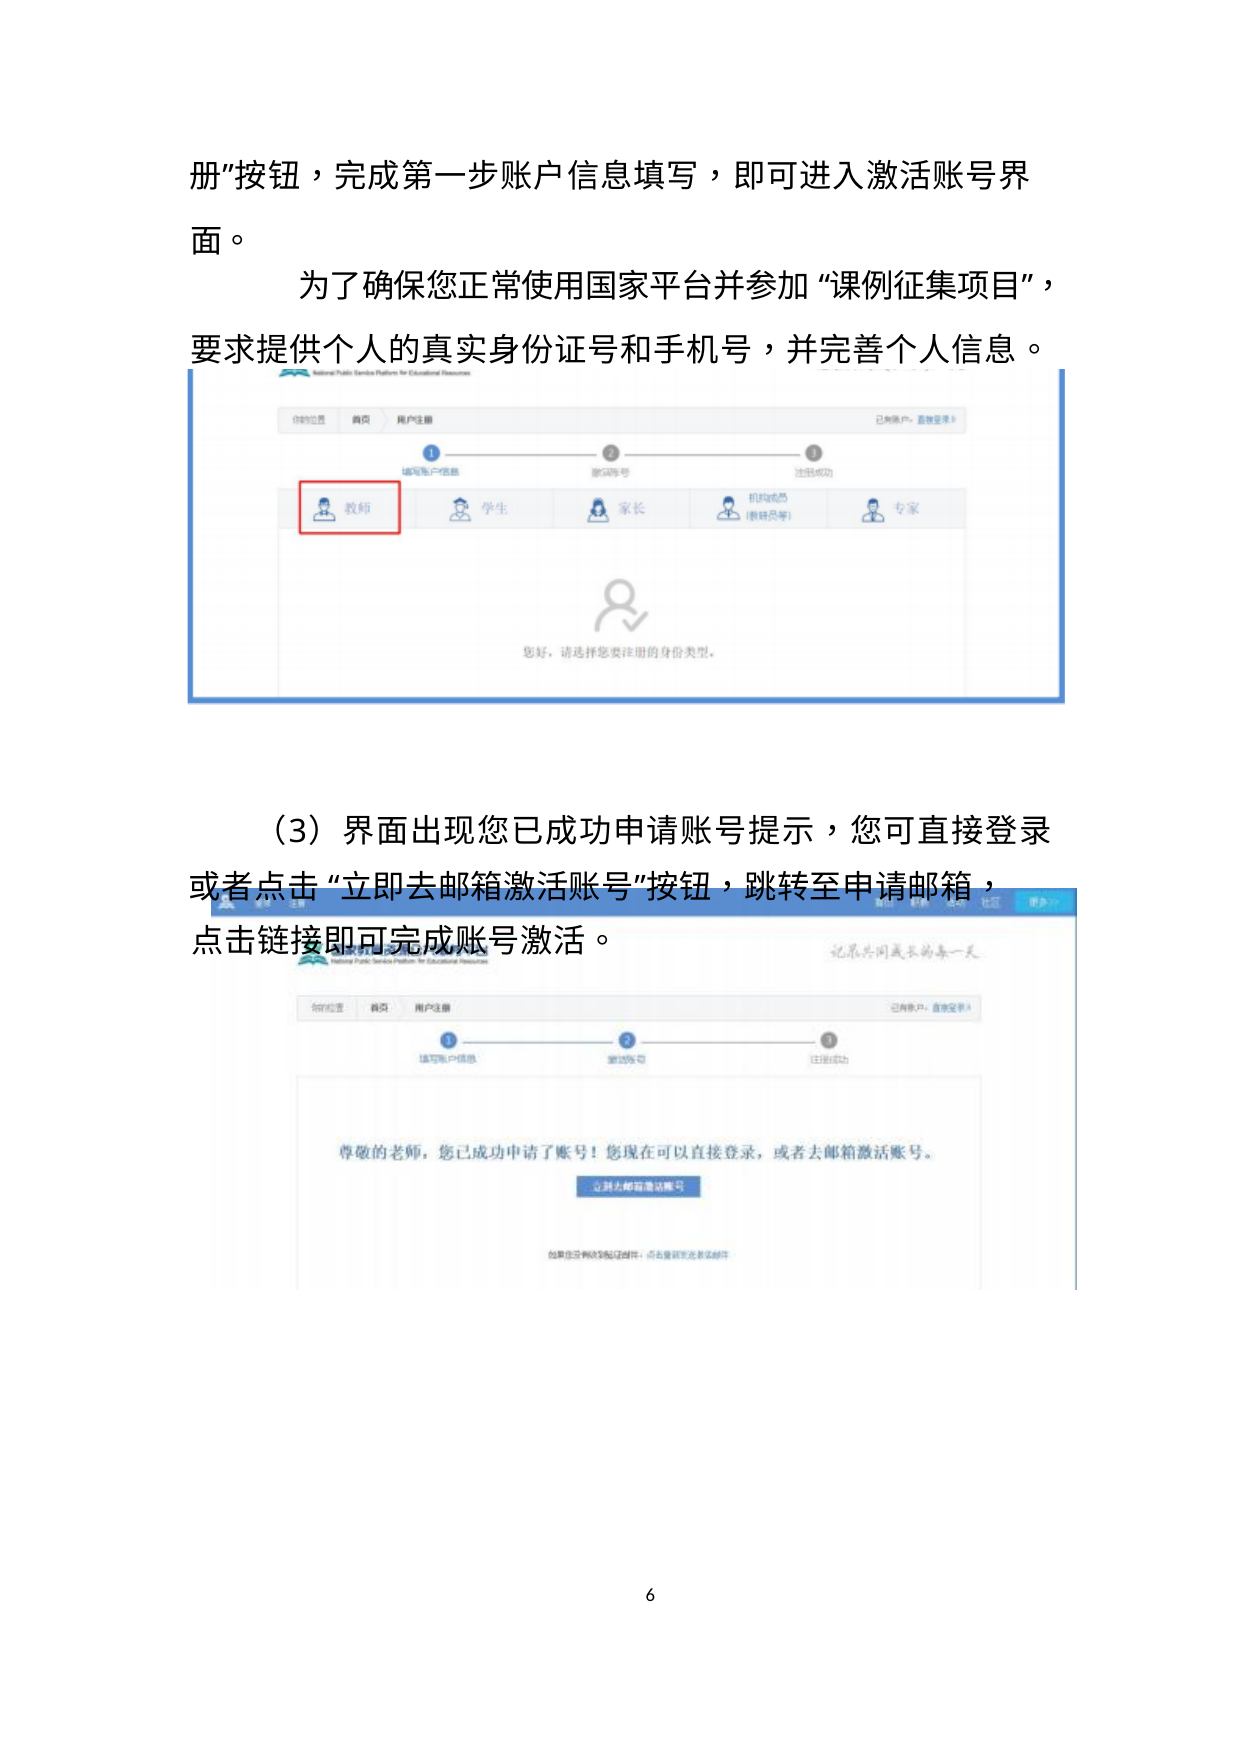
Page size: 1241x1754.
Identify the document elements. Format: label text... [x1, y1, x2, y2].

text 面。 [190, 219, 1065, 261]
text 册”按钮，完成第一步账户信息填写，即可进入激活账号界 [189, 165, 1065, 219]
text 点击链接即可完成账号激活。 [191, 920, 1065, 960]
text 要求提供个人的真实身份证号和手机号，并完善个人信息。 [190, 329, 1065, 369]
text 为了确保您正常使用国家平台并参加 “课例征集项目”， [186, 275, 1065, 329]
picture [187, 369, 1065, 705]
picture [211, 888, 1077, 1290]
text （3）界面出现您已成功申请账号提示，您可直接登录 或者点击 “立即去邮箱激活账号”按钮，跳转至申请邮箱， [189, 807, 1053, 908]
